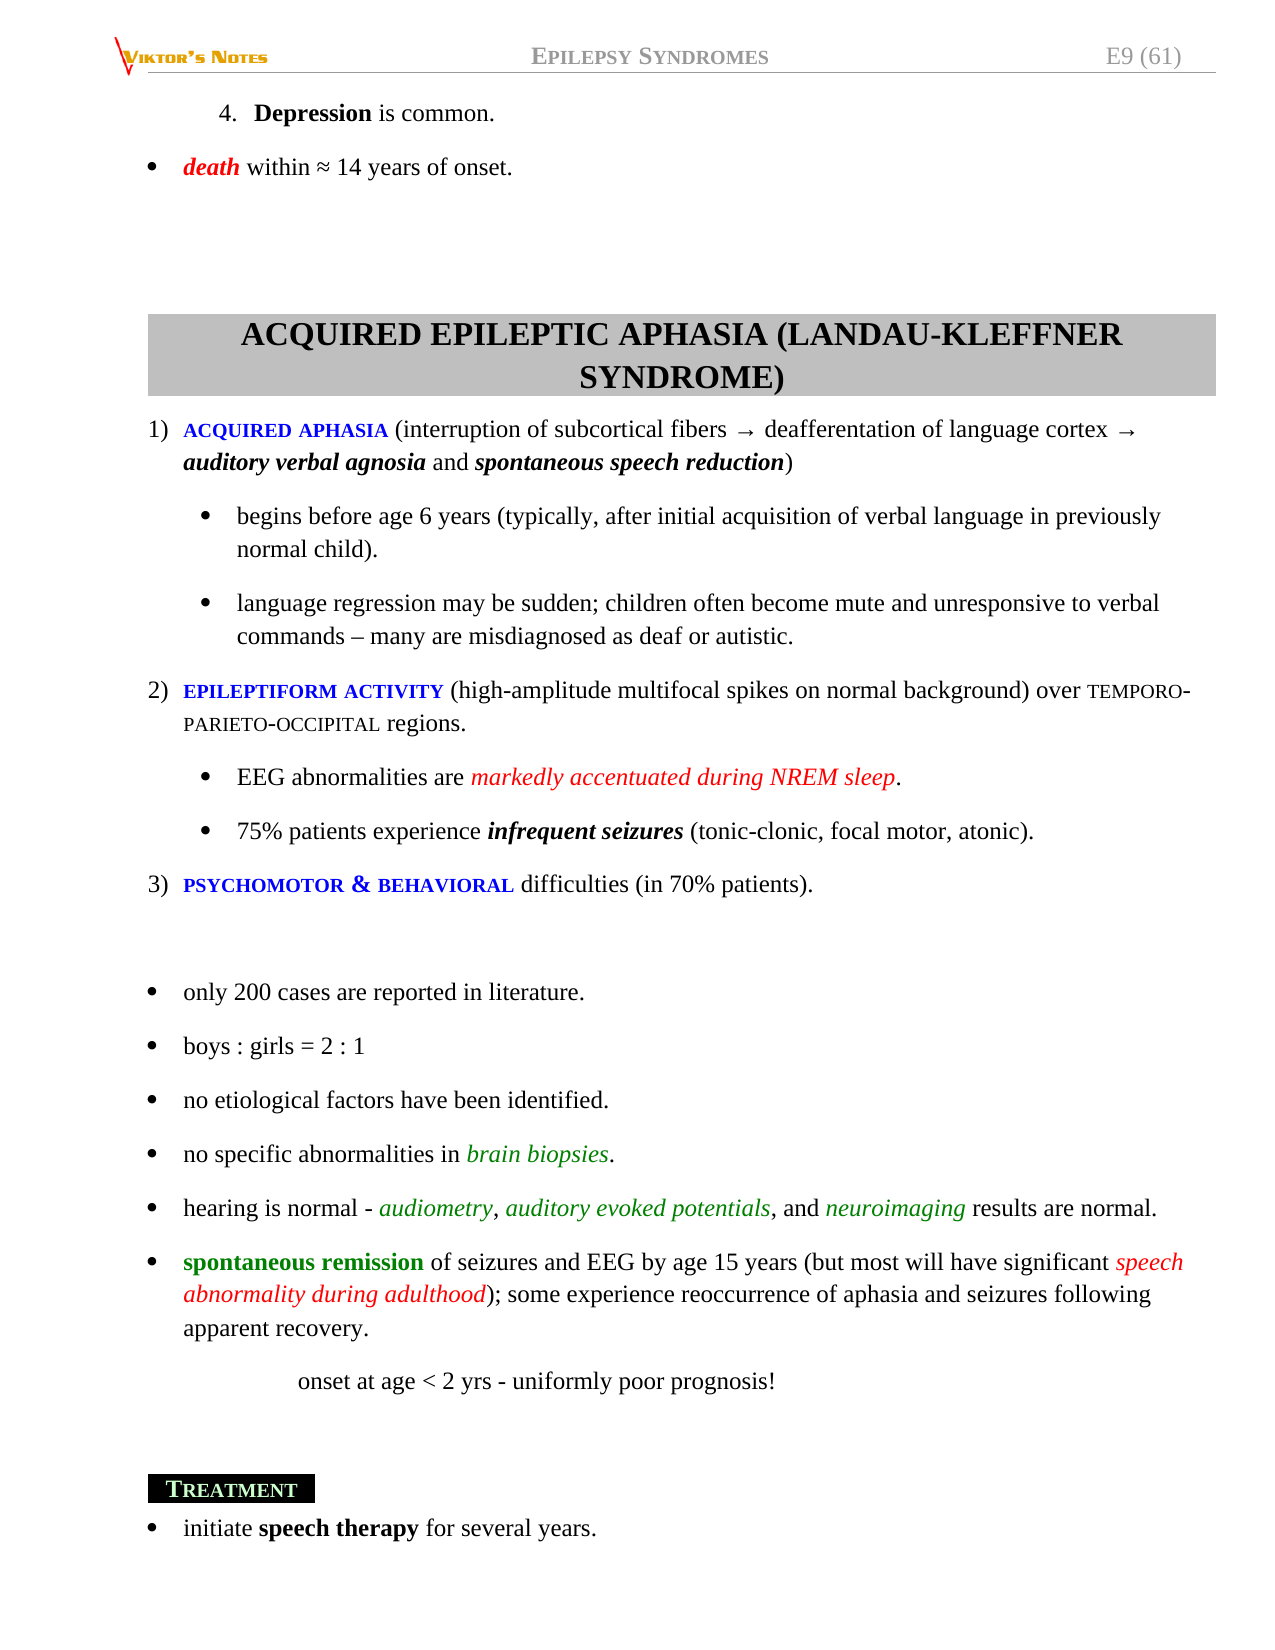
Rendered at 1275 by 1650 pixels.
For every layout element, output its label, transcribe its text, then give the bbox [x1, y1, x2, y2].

list no etiological factors have been identified. [148, 1085, 1216, 1114]
list death within ≈ 14 years of onset. [148, 152, 1216, 181]
list no specific abnormalities in brain biopsies. [148, 1139, 1216, 1168]
text Acquired Epileptic Aphasia (Landau-Kleffner syndrome) [148, 314, 1216, 396]
list begins before age 6 years (typically, after initial acquisition of verbal language in previously normal child). [201, 501, 1216, 563]
list boys : girls = 2 : 1 [148, 1031, 1216, 1060]
list Depression is common. [218, 98, 1216, 127]
list only 200 cases are reported in literature. [148, 977, 1216, 1006]
list initiate speech therapy for several years. [148, 1513, 1216, 1542]
list spontaneous remission of seizures and EEG by age 15 years (but most will have significant speech abnormality during adulthood); some experience reoccurrence of aphasia and seizures following apparent recovery. [148, 1247, 1216, 1341]
list language regression may be sudden; children often become mute and unresponsive to verbal commands – many are misdiagnosed as deaf or autistic. [201, 588, 1216, 650]
text onset at age < 2 yrs - uniformly poor prognosis! [298, 1366, 1216, 1395]
list psychomotor & behavioral difficulties (in 70% patients). [148, 869, 1216, 898]
text Treatment [148, 1474, 315, 1503]
list acquired aphasia (interruption of subcortical fibers → deafferentation of language cortex → auditory verbal agnosia and spontaneous speech reduction) [148, 414, 1216, 476]
picture [112, 37, 269, 78]
list epileptiform activity (high-amplitude multifocal spikes on normal background) over temporo-parieto-occipital regions. [148, 675, 1216, 737]
list 75% patients experience infrequent seizures (tonic-clonic, focal motor, atonic). [201, 816, 1216, 844]
list EEG abnormalities are markedly accentuated during NREM sleep. [201, 762, 1216, 791]
list hearing is normal - audiometry, auditory evoked potentials, and neuroimaging results are normal. [148, 1193, 1216, 1221]
